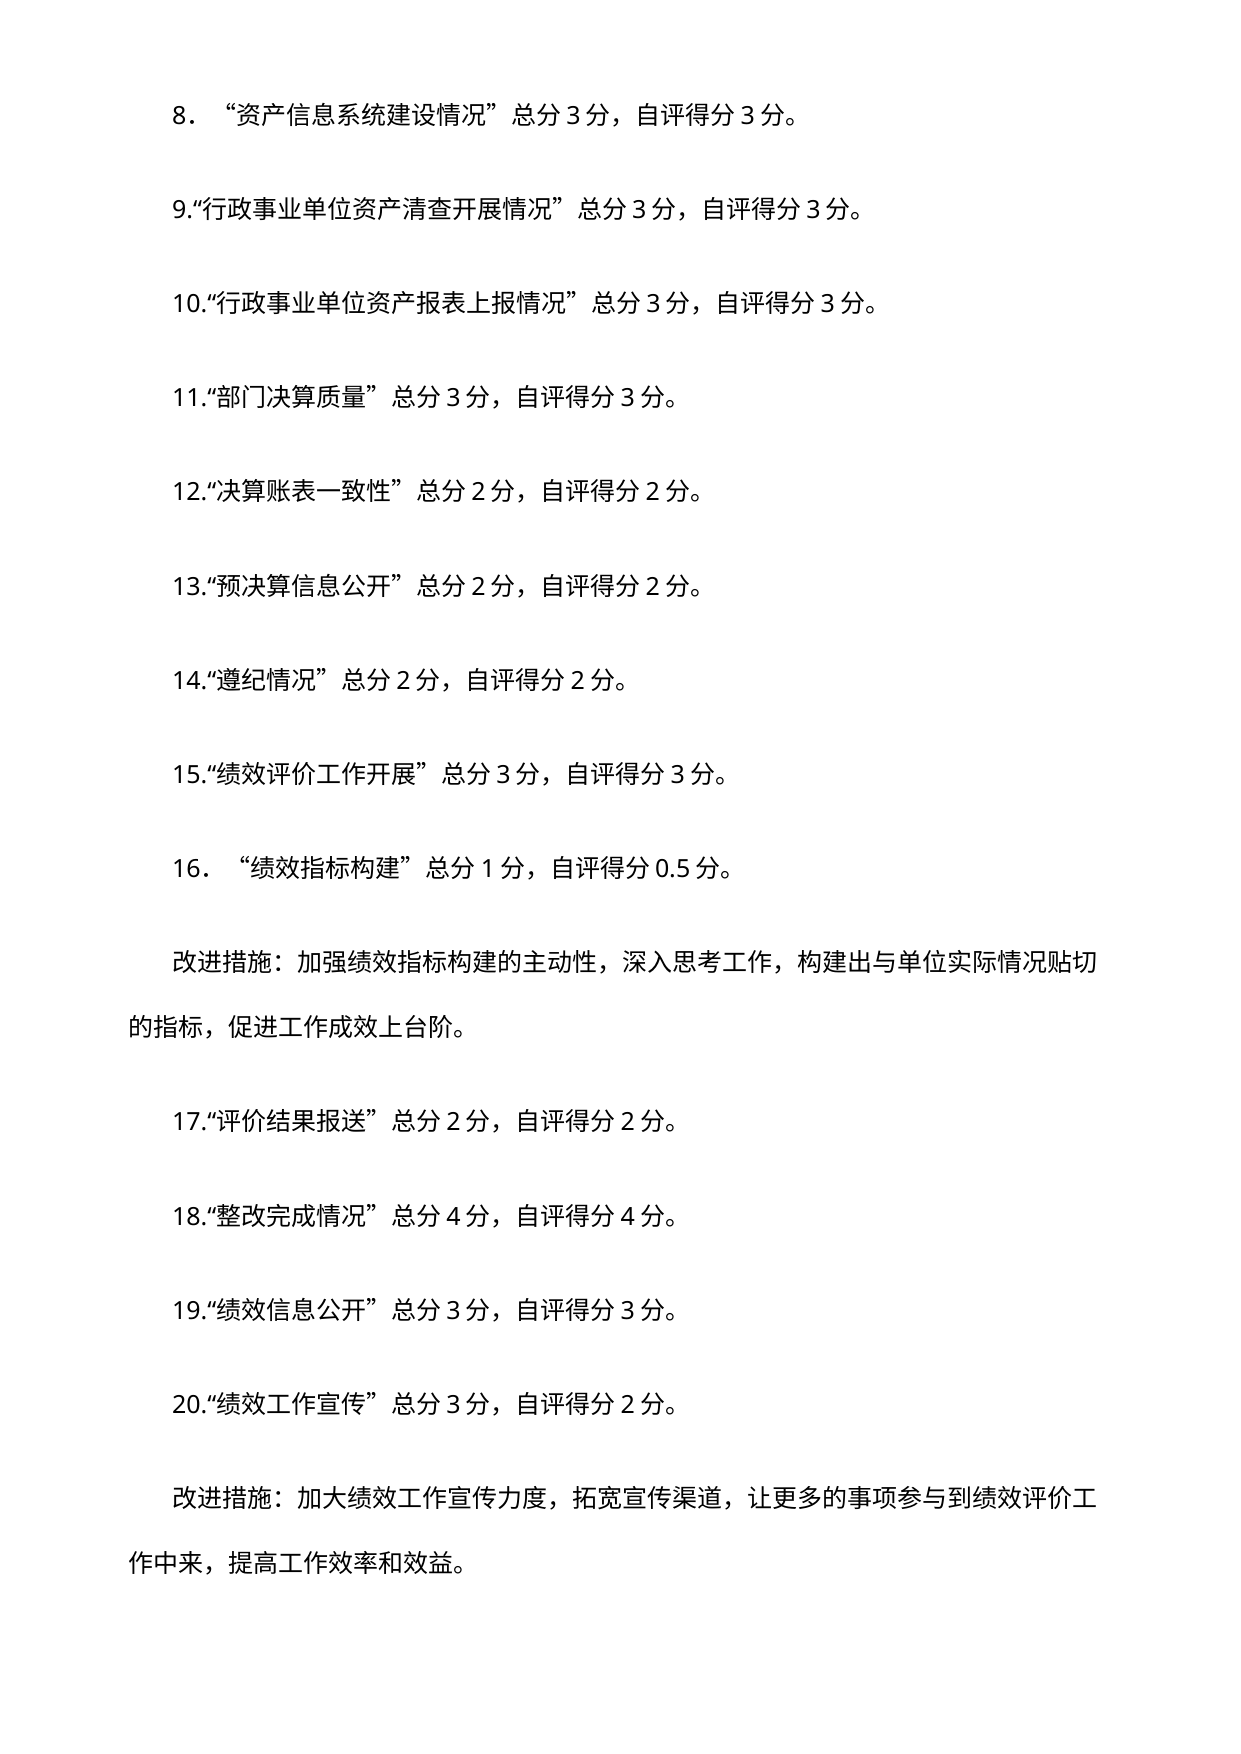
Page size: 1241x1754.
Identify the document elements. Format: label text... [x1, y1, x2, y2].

text 12.“决算账表一致性”总分2分，自评得分2分。 [128, 457, 1112, 522]
text 17.“评价结果报送”总分2分，自评得分2分。 [128, 1087, 1112, 1152]
text 改进措施：加大绩效工作宣传力度，拓宽宣传渠道，让更多的事项参与到绩效评价工作中来，提高工作效率和效益。 [128, 1464, 1112, 1594]
text 19.“绩效信息公开”总分3分，自评得分3分。 [128, 1276, 1112, 1341]
text 15.“绩效评价工作开展”总分3分，自评得分3分。 [128, 740, 1112, 805]
text 13.“预决算信息公开”总分2分，自评得分2分。 [128, 552, 1112, 617]
text 11.“部门决算质量”总分3分，自评得分3分。 [128, 363, 1112, 428]
text 10.“行政事业单位资产报表上报情况”总分3分，自评得分3分。 [128, 269, 1112, 334]
text 8．“资产信息系统建设情况”总分3分，自评得分3分。 [128, 81, 1112, 146]
text 9.“行政事业单位资产清查开展情况”总分3分，自评得分3分。 [128, 175, 1112, 240]
text 16．“绩效指标构建”总分1分，自评得分0.5分。 [128, 834, 1112, 899]
text 20.“绩效工作宣传”总分3分，自评得分2分。 [128, 1370, 1112, 1435]
text 18.“整改完成情况”总分4分，自评得分4分。 [128, 1182, 1112, 1247]
text 14.“遵纪情况”总分2分，自评得分2分。 [128, 646, 1112, 711]
text 改进措施：加强绩效指标构建的主动性，深入思考工作，构建出与单位实际情况贴切的指标，促进工作成效上台阶。 [128, 928, 1112, 1058]
